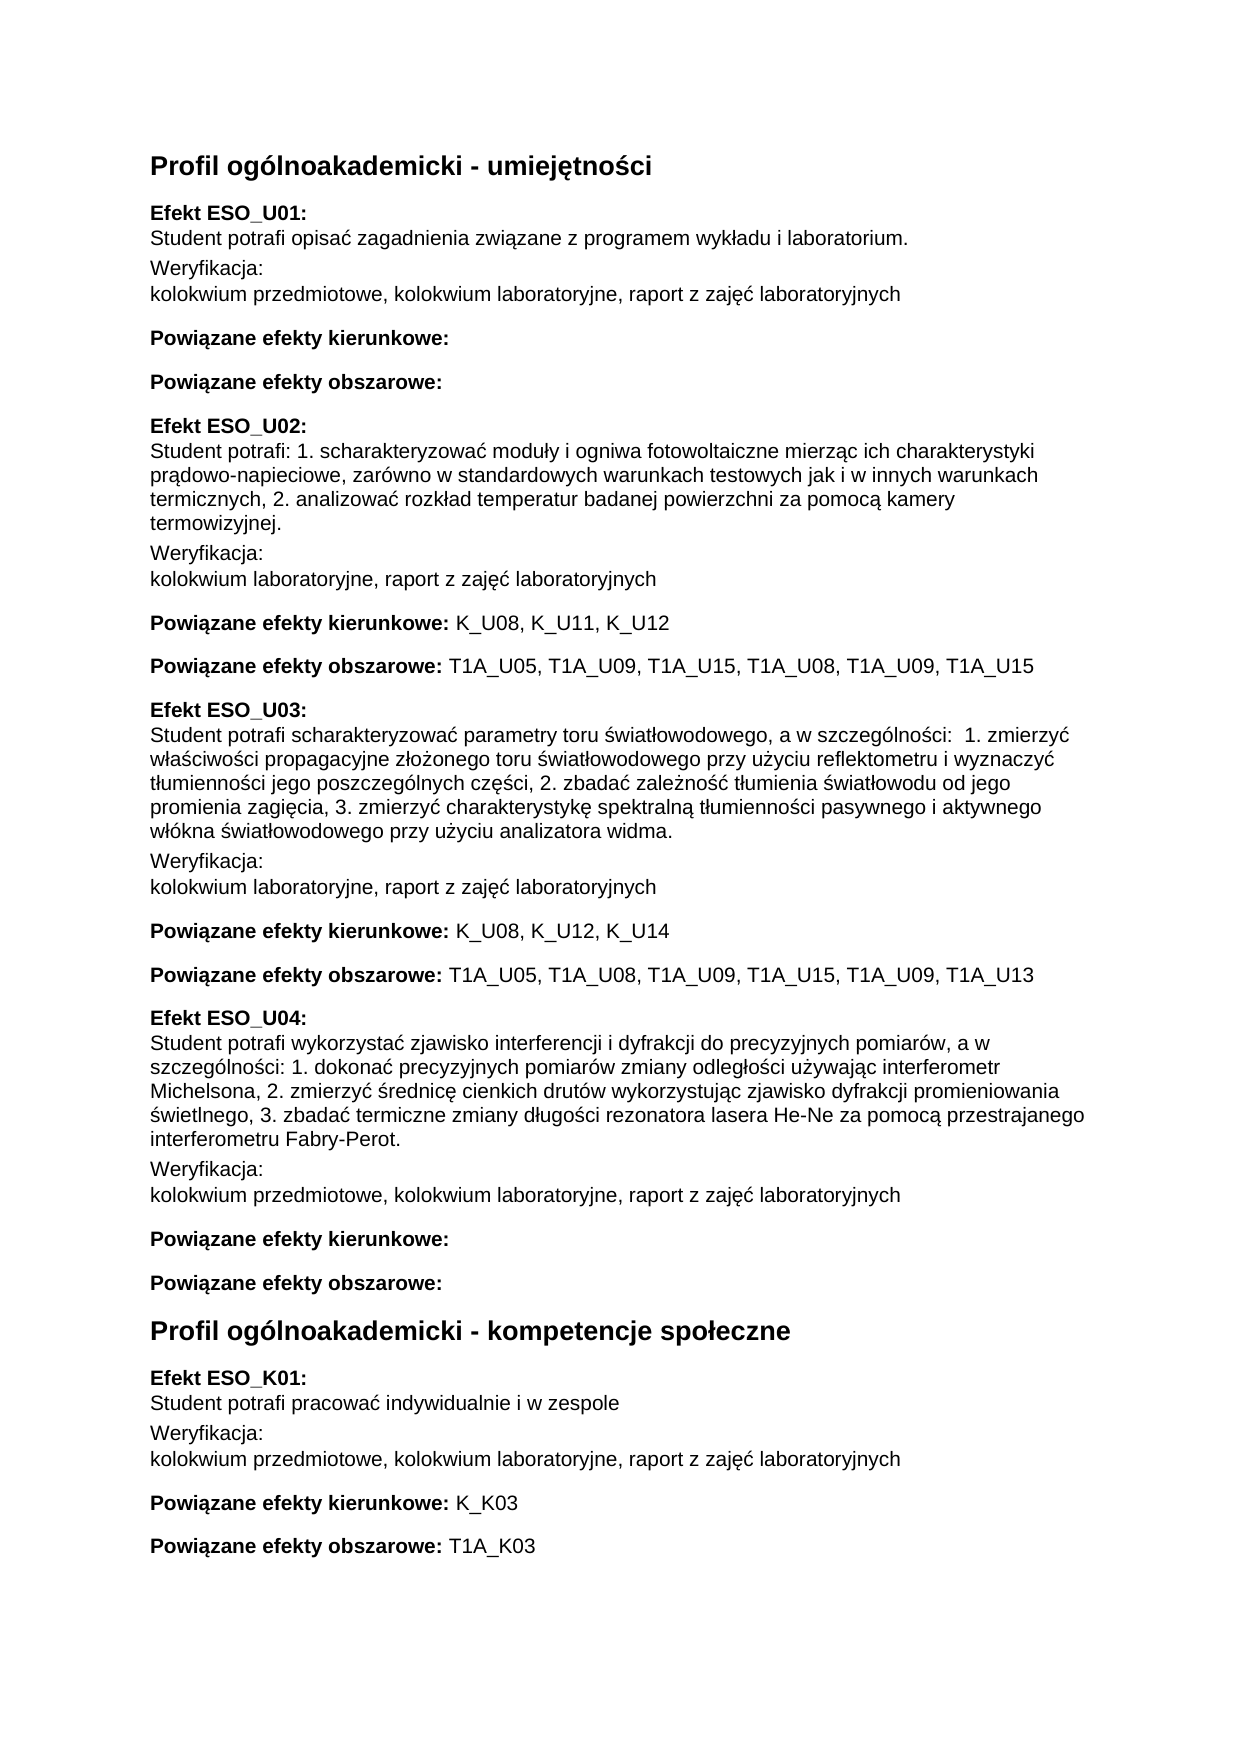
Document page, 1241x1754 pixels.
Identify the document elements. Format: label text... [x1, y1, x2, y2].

text Efekt ESO_K01: [150, 1366, 1090, 1389]
text Efekt ESO_U03: [150, 698, 1090, 722]
text Student potrafi: 1. scharakteryzować moduły i ogniwa fotowoltaiczne mierząc ich charakterystyki prądowo-napieciowe, zarówno w standardowych warunkach testowych jak i w innych warunkach termicznych, 2. analizować rozkład temperatur badanej powierzchni za pomocą kamery termowizyjnej. [150, 438, 1090, 534]
text Efekt ESO_U04: [150, 1006, 1090, 1030]
subtitle Profil ogólnoakademicki - umiejętności [150, 150, 1090, 181]
text Powiązane efekty kierunkowe: K_K03 [150, 1491, 1090, 1514]
text Powiązane efekty obszarowe: T1A_U05, T1A_U09, T1A_U15, T1A_U08, T1A_U09, T1A_U15 [150, 654, 1090, 678]
text kolokwium przedmiotowe, kolokwium laboratoryjne, raport z zajęć laboratoryjnych [150, 282, 1090, 306]
text Weryfikacja: [150, 849, 1090, 873]
text Powiązane efekty obszarowe: T1A_U05, T1A_U08, T1A_U09, T1A_U15, T1A_U09, T1A_U13 [150, 962, 1090, 986]
text kolokwium laboratoryjne, raport z zajęć laboratoryjnych [150, 875, 1090, 899]
text Efekt ESO_U02: [150, 413, 1090, 437]
text Powiązane efekty kierunkowe: K_U08, K_U11, K_U12 [150, 610, 1090, 634]
text Student potrafi pracować indywidualnie i w zespole [150, 1391, 1090, 1414]
text Powiązane efekty kierunkowe: [150, 1227, 1090, 1251]
text Student potrafi scharakteryzować parametry toru światłowodowego, a w szczególności: 1. zmierzyć właściwości propagacyjne złożonego toru światłowodowego przy użyciu reflektometru i wyznaczyć tłumienności jego poszczególnych części, 2. zbadać zależność tłumienia światłowodu od jego promienia zagięcia, 3. zmierzyć charakterystykę spektralną tłumienności pasywnego i aktywnego włókna światłowodowego przy użyciu analizatora widma. [150, 723, 1090, 843]
text Weryfikacja: [150, 541, 1090, 564]
text Efekt ESO_U01: [150, 201, 1090, 225]
text kolokwium przedmiotowe, kolokwium laboratoryjne, raport z zajęć laboratoryjnych [150, 1183, 1090, 1207]
subtitle Profil ogólnoakademicki - kompetencje społeczne [150, 1314, 1090, 1346]
text Student potrafi opisać zagadnienia związane z programem wykładu i laboratorium. [150, 226, 1090, 250]
text Weryfikacja: [150, 1157, 1090, 1181]
text kolokwium laboratoryjne, raport z zajęć laboratoryjnych [150, 567, 1090, 591]
text Weryfikacja: [150, 1421, 1090, 1445]
text Student potrafi wykorzystać zjawisko interferencji i dyfrakcji do precyzyjnych pomiarów, a w szczególności: 1. dokonać precyzyjnych pomiarów zmiany odległości używając interferometr Michelsona, 2. zmierzyć średnicę cienkich drutów wykorzystując zjawisko dyfrakcji promieniowania świetlnego, 3. zbadać termiczne zmiany długości rezonatora lasera He-Ne za pomocą przestrajanego interferometru Fabry-Perot. [150, 1031, 1090, 1151]
text Weryfikacja: [150, 256, 1090, 280]
text Powiązane efekty kierunkowe: [150, 326, 1090, 350]
text Powiązane efekty kierunkowe: K_U08, K_U12, K_U14 [150, 919, 1090, 943]
text Powiązane efekty obszarowe: [150, 1271, 1090, 1295]
text Powiązane efekty obszarowe: T1A_K03 [150, 1534, 1090, 1558]
text kolokwium przedmiotowe, kolokwium laboratoryjne, raport z zajęć laboratoryjnych [150, 1447, 1090, 1471]
text Powiązane efekty obszarowe: [150, 370, 1090, 394]
